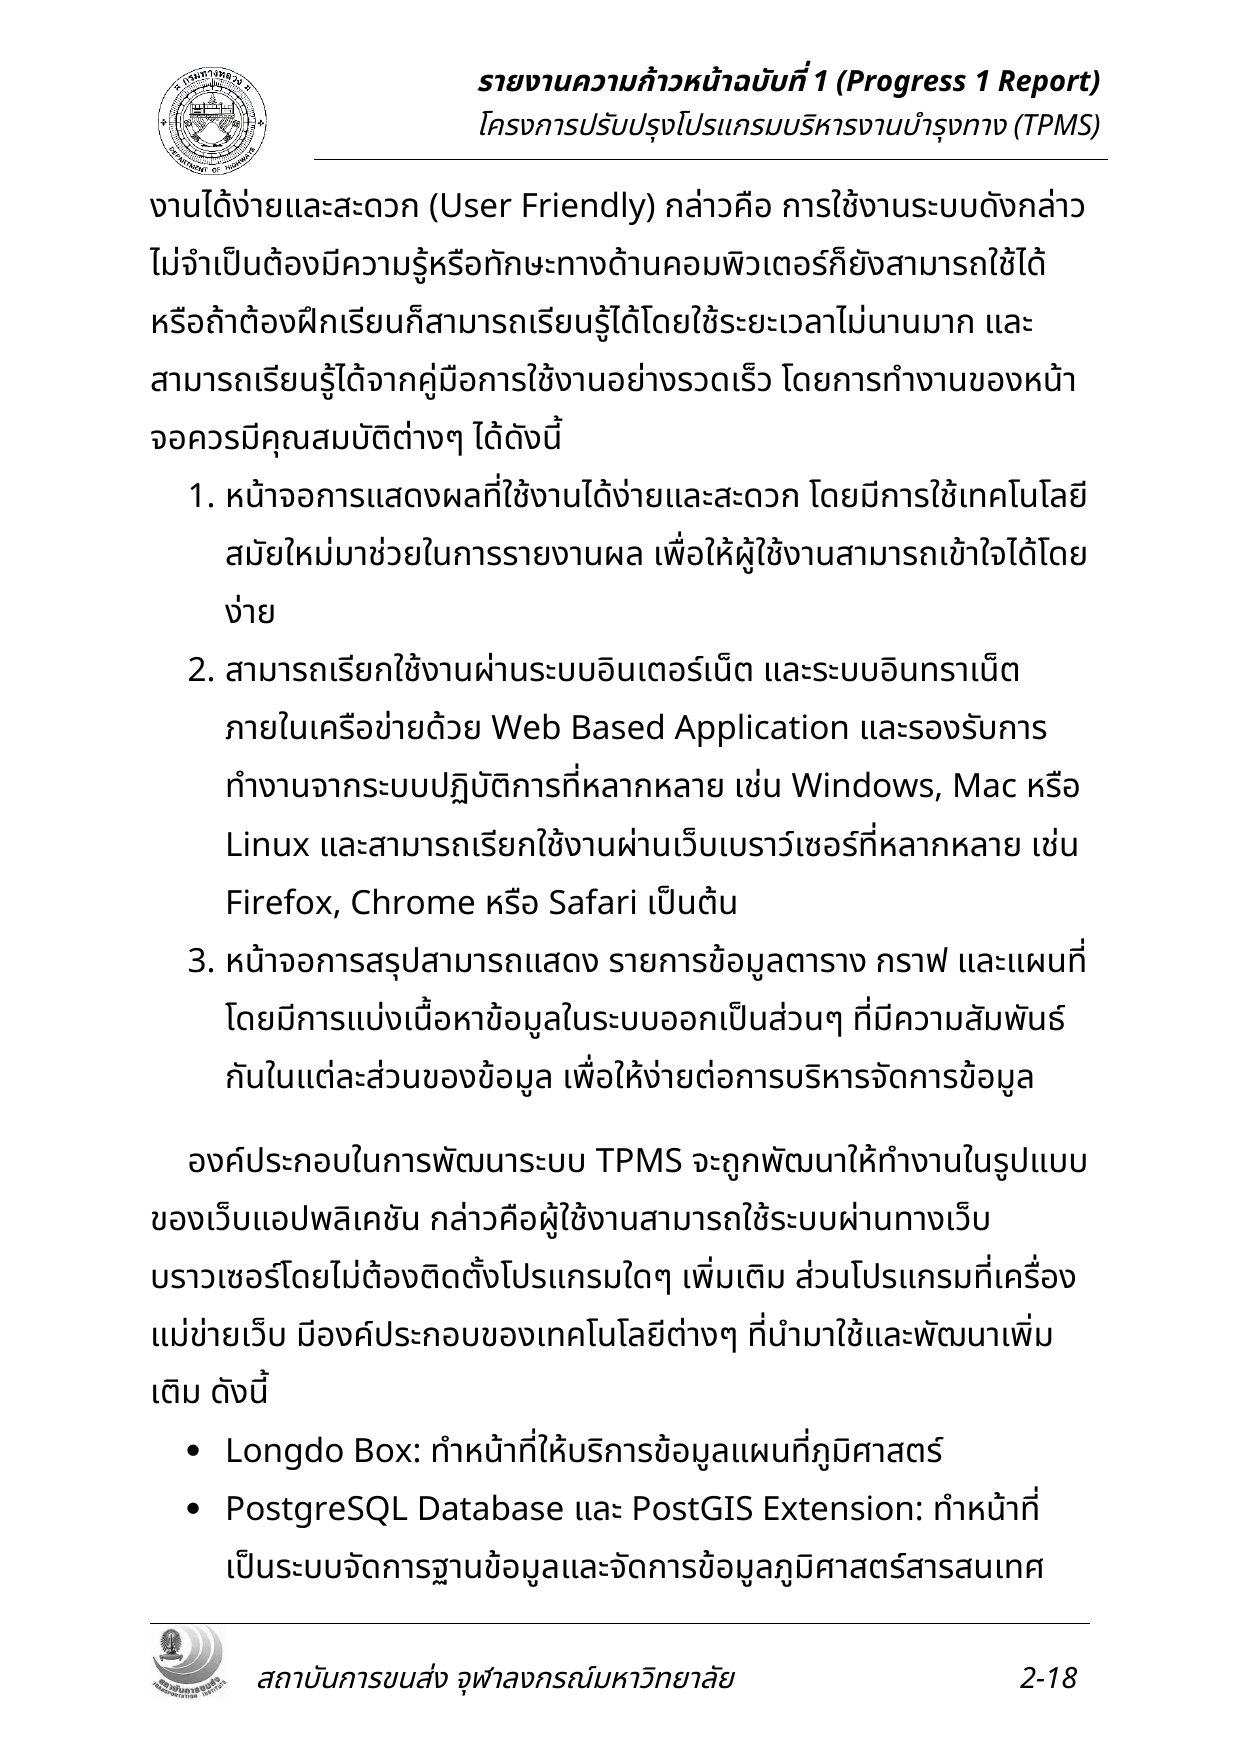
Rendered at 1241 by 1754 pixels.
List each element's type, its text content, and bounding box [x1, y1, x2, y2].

text องค์ประกอบในการพัฒนาระบบ TPMS จะถูกพัฒนาให้ทำงานในรูปแบบของเว็บแอปพลิเคชัน กล่าวคือผู้ใช้งานสามารถใช้ระบบผ่านทางเว็บบราวเซอร์โดยไม่ต้องติดตั้งโปรแกรมใดๆ เพิ่มเติม ส่วนโปรแกรมที่เครื่องแม่ข่ายเว็บ มีองค์ประกอบของเทคโนโลยีต่างๆ ที่นำมาใช้และพัฒนาเพิ่มเติม ดังนี้ [150, 1137, 1090, 1419]
picture [150, 60, 273, 182]
list หน้าจอการสรุปสามารถแสดง รายการข้อมูลตาราง กราฟ และแผนที่ โดยมีการแบ่งเนื้อหาข้อมูลในระบบออกเป็นส่วนๆ ที่มีความสัมพันธ์กันในแต่ละส่วนของข้อมูล เพื่อให้ง่ายต่อการบริหารจัดการข้อมูล [187, 937, 1090, 1103]
list Longdo Box: ทำหน้าที่ให้บริการข้อมูลแผนที่ภูมิศาสตร์ [187, 1426, 1090, 1477]
picture [150, 1624, 228, 1700]
list PostgreSQL Database และ PostGIS Extension: ทำหน้าที่เป็นระบบจัดการฐานข้อมูลและจัดการข้อมูลภูมิศาสตร์สารสนเทศ [187, 1484, 1090, 1593]
list สามารถเรียกใช้งานผ่านระบบอินเตอร์เน็ต และระบบอินทราเน็ตภายในเครือข่ายด้วย Web Based Application และรองรับการทำงานจากระบบปฏิบัติการที่หลากหลาย เช่น Windows, Mac หรือ Linux และสามารถเรียกใช้งานผ่านเว็บเบราว์เซอร์ที่หลากหลาย เช่น Firefox, Chrome หรือ Safari เป็นต้น [187, 646, 1090, 929]
list หน้าจอการแสดงผลที่ใช้งานได้ง่ายและสะดวก โดยมีการใช้เทคโนโลยีสมัยใหม่มาช่วยในการรายงานผล เพื่อให้ผู้ใช้งานสามารถเข้าใจได้โดยง่าย [187, 472, 1090, 638]
